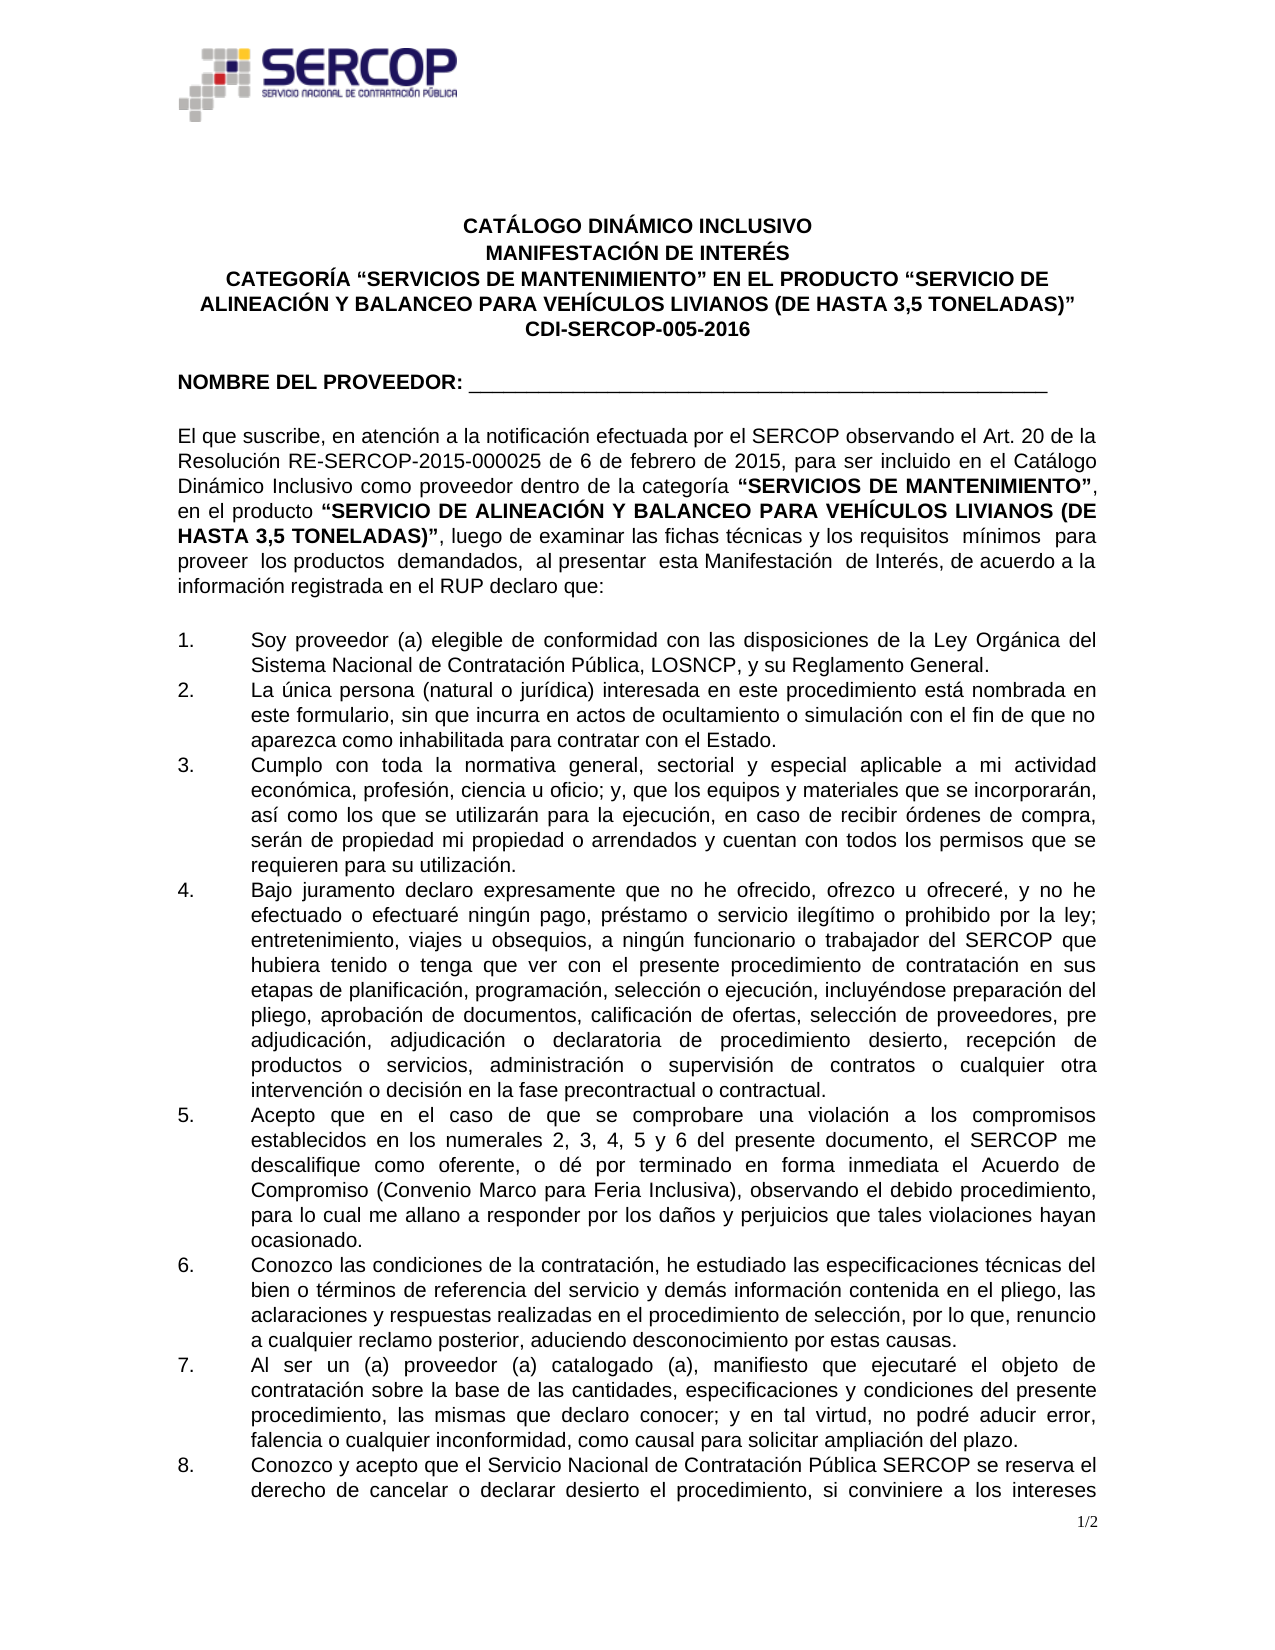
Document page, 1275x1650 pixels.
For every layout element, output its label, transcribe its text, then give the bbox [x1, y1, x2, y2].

text CATÁLOGO DINÁMICO INCLUSIVO [177, 213, 1098, 238]
picture [178, 48, 457, 122]
text NOMBRE DEL PROVEEDOR: __________________________________________________ [177, 369, 1098, 394]
list Bajo juramento declaro expresamente que no he ofrecido, ofrezco u ofreceré, y no he efectuado o efectuaré ningún pago, préstamo o servicio ilegítimo o prohibido por la ley; entretenimiento, viajes u obsequios, a ningún funcionario o trabajador del SERCOP que hubiera tenido o tenga que ver con el presente procedimiento de contratación en sus etapas de planificación, programación, selección o ejecución, incluyéndose preparación del pliego, aprobación de documentos, calificación de ofertas, selección de proveedores, pre adjudicación, adjudicación o declaratoria de procedimiento desierto, recepción de productos o servicios, administración o supervisión de contratos o cualquier otra intervención o decisión en la fase precontractual o contractual. [177, 877, 1098, 1102]
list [177, 1452, 1098, 1502]
text MANIFESTACIÓN DE INTERÉS [177, 240, 1098, 265]
list Soy proveedor (a) elegible de conformidad con las disposiciones de la Ley Orgánica del Sistema Nacional de Contratación Pública, LOSNCP, y su Reglamento General. [177, 627, 1098, 677]
text CATEGORÍA “SERVICIOS DE MANTENIMIENTO” EN EL PRODUCTO “SERVICIO DE ALINEACIÓN Y BALANCEO PARA VEHÍCULOS LIVIANOS (DE HASTA 3,5 TONELADAS)” [177, 267, 1098, 317]
list Conozco las condiciones de la contratación, he estudiado las especificaciones técnicas del bien o términos de referencia del servicio y demás información contenida en el pliego, las aclaraciones y respuestas realizadas en el procedimiento de selección, por lo que, renuncio a cualquier reclamo posterior, aduciendo desconocimiento por estas causas. [177, 1252, 1098, 1352]
list Acepto que en el caso de que se comprobare una violación a los compromisos establecidos en los numerales 2, 3, 4, 5 y 6 del presente documento, el SERCOP me descalifique como oferente, o dé por terminado en forma inmediata el Acuerdo de Compromiso (Convenio Marco para Feria Inclusiva), observando el debido procedimiento, para lo cual me allano a responder por los daños y perjuicios que tales violaciones hayan ocasionado. [177, 1102, 1098, 1252]
text El que suscribe, en atención a la notificación efectuada por el SERCOP observando el Art. 20 de la Resolución RE-SERCOP-2015-000025 de 6 de febrero de 2015, para ser incluido en el Catálogo Dinámico Inclusivo como proveedor dentro de la categoría “SERVICIOS DE MANTENIMIENTO”, en el producto “SERVICIO DE ALINEACIÓN Y BALANCEO PARA VEHÍCULOS LIVIANOS (DE HASTA 3,5 TONELADAS)”, luego de examinar las fichas técnicas y los requisitos mínimos para proveer los productos demandados, al presentar esta Manifestación de Interés, de acuerdo a la información registrada en el RUP declaro que: [177, 423, 1098, 598]
list Al ser un (a) proveedor (a) catalogado (a), manifiesto que ejecutaré el objeto de contratación sobre la base de las cantidades, especificaciones y condiciones del presente procedimiento, las mismas que declaro conocer; y en tal virtud, no podré aducir error, falencia o cualquier inconformidad, como causal para solicitar ampliación del plazo. [177, 1352, 1098, 1452]
list La única persona (natural o jurídica) interesada en este procedimiento está nombrada en este formulario, sin que incurra en actos de ocultamiento o simulación con el fin de que no aparezca como inhabilitada para contratar con el Estado. [177, 677, 1098, 752]
list Cumplo con toda la normativa general, sectorial y especial aplicable a mi actividad económica, profesión, ciencia u oficio; y, que los equipos y materiales que se incorporarán, así como los que se utilizarán para la ejecución, en caso de recibir órdenes de compra, serán de propiedad mi propiedad o arrendados y cuentan con todos los permisos que se requieren para su utilización. [177, 752, 1098, 877]
text CDI-SERCOP-005-2016 [177, 317, 1098, 341]
